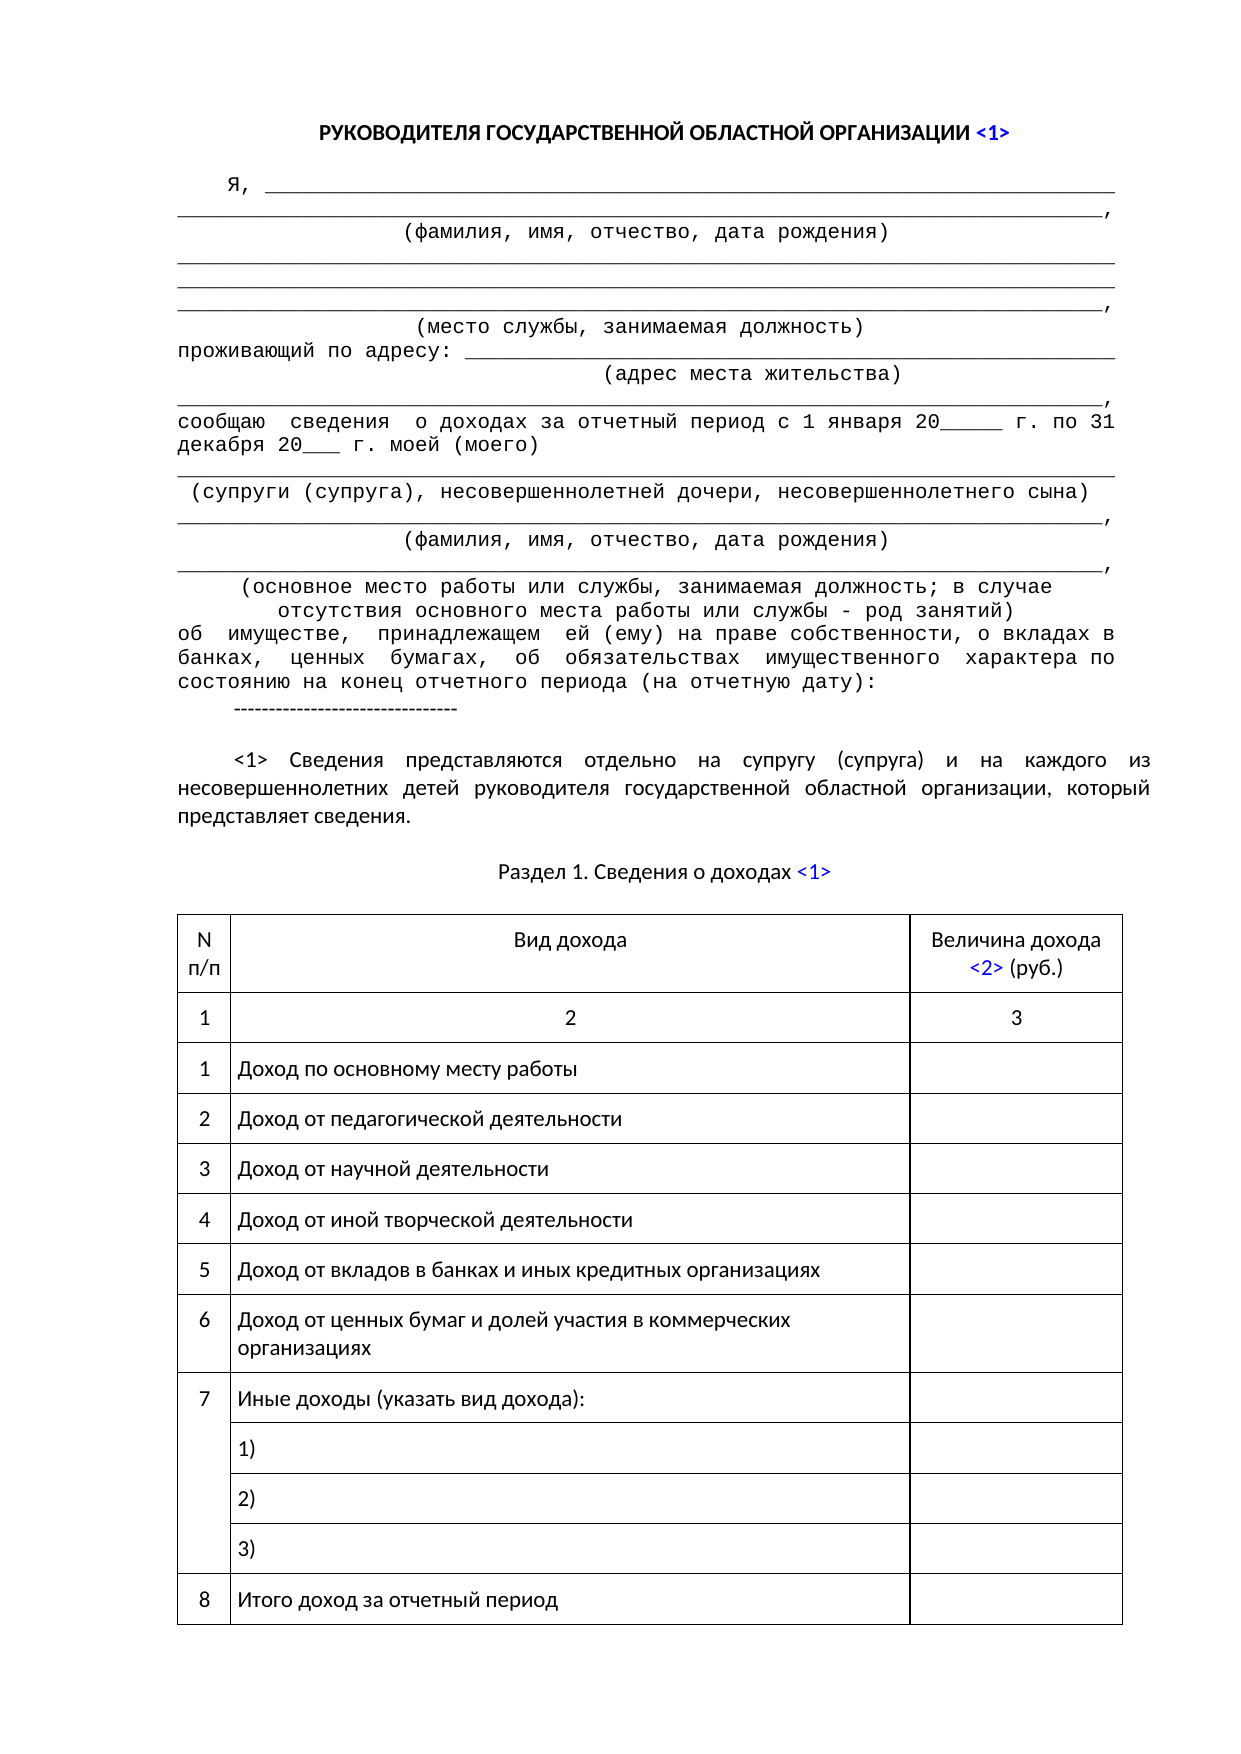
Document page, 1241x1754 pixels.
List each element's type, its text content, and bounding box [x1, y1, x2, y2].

table_cell 2 [231, 993, 909, 1042]
text Раздел 1. Сведения о доходах <1> [177, 857, 1152, 885]
table_cell [911, 1524, 1122, 1573]
table_cell [911, 1194, 1122, 1243]
text ___________________________________________________________________________ [177, 245, 1152, 269]
table_cell [911, 1574, 1122, 1623]
table_cell 7 [178, 1373, 230, 1573]
table_cell 6 [178, 1295, 230, 1372]
table_cell [911, 1094, 1122, 1143]
table_cell 8 [178, 1574, 230, 1623]
table_cell [911, 1474, 1122, 1523]
text ___________________________________________________________________________ [177, 269, 1152, 292]
table_header Вид дохода [231, 915, 909, 992]
text (место службы, занимаемая должность) [177, 316, 1152, 340]
table_cell [911, 1295, 1122, 1372]
text __________________________________________________________________________, [177, 198, 1152, 221]
text ___________________________________________________________________________ [177, 458, 1152, 482]
table_cell 1) [231, 1423, 909, 1473]
table_cell Доход от научной деятельности [231, 1144, 909, 1193]
table_cell [911, 1244, 1122, 1294]
text __________________________________________________________________________, [177, 505, 1152, 529]
title РУКОВОДИТЕЛЯ ГОСУДАРСТВЕННОЙ ОБЛАСТНОЙ ОРГАНИЗАЦИИ <1> [177, 118, 1152, 146]
table_cell Доход по основному месту работы [231, 1043, 909, 1092]
text банках, ценных бумагах, об обязательствах имущественного характера по [177, 647, 1152, 671]
text отсутствия основного места работы или службы - род занятий) [177, 600, 1152, 623]
text __________________________________________________________________________, [177, 292, 1152, 316]
table_cell 2) [231, 1474, 909, 1523]
text (фамилия, имя, отчество, дата рождения) [177, 221, 1152, 245]
text (супруги (супруга), несовершеннолетней дочери, несовершеннолетнего сына) [177, 482, 1152, 505]
text __________________________________________________________________________, [177, 387, 1152, 411]
table_cell Доход от вкладов в банках и иных кредитных организациях [231, 1244, 909, 1294]
text декабря 20___ г. моей (моего) [177, 434, 1152, 458]
text об имуществе, принадлежащем ей (ему) на праве собственности, о вкладах в [177, 623, 1152, 647]
table_cell 5 [178, 1244, 230, 1294]
text сообщаю сведения о доходах за отчетный период с 1 января 20_____ г. по 31 [177, 411, 1152, 434]
table_cell 3 [178, 1144, 230, 1193]
text состоянию на конец отчетного периода (на отчетную дату): [177, 671, 1152, 694]
table_cell [911, 1144, 1122, 1193]
table_cell 1 [178, 1043, 230, 1092]
table_cell Доход от ценных бумаг и долей участия в коммерческих организациях [231, 1295, 909, 1372]
table_cell Иные доходы (указать вид дохода): [231, 1373, 909, 1422]
table_cell Доход от иной творческой деятельности [231, 1194, 909, 1243]
table_cell 1 [178, 993, 230, 1042]
table_cell 2 [178, 1094, 230, 1143]
table_header N п/п [178, 915, 230, 992]
table_cell [911, 1423, 1122, 1473]
text (основное место работы или службы, занимаемая должность; в случае [177, 576, 1152, 600]
text __________________________________________________________________________, [177, 552, 1152, 576]
text проживающий по адресу: ____________________________________________________ [177, 340, 1152, 363]
text <1> Сведения представляются отдельно на супругу (супруга) и на каждого из несовершеннолетних детей руководителя государственной областной организации, который представляет сведения. [177, 745, 1152, 829]
table_cell [911, 1373, 1122, 1422]
table_cell 3 [911, 993, 1122, 1042]
table_header Величина дохода <2> (руб.) [911, 915, 1122, 992]
text -------------------------------- [177, 694, 1152, 722]
table_cell Доход от педагогической деятельности [231, 1094, 909, 1143]
text Я, ____________________________________________________________________ [177, 174, 1152, 198]
text (адрес места жительства) [177, 363, 1152, 387]
table_cell Итого доход за отчетный период [231, 1574, 909, 1623]
text (фамилия, имя, отчество, дата рождения) [177, 529, 1152, 552]
table_cell [911, 1043, 1122, 1092]
table_cell 4 [178, 1194, 230, 1243]
table_cell 3) [231, 1524, 909, 1573]
